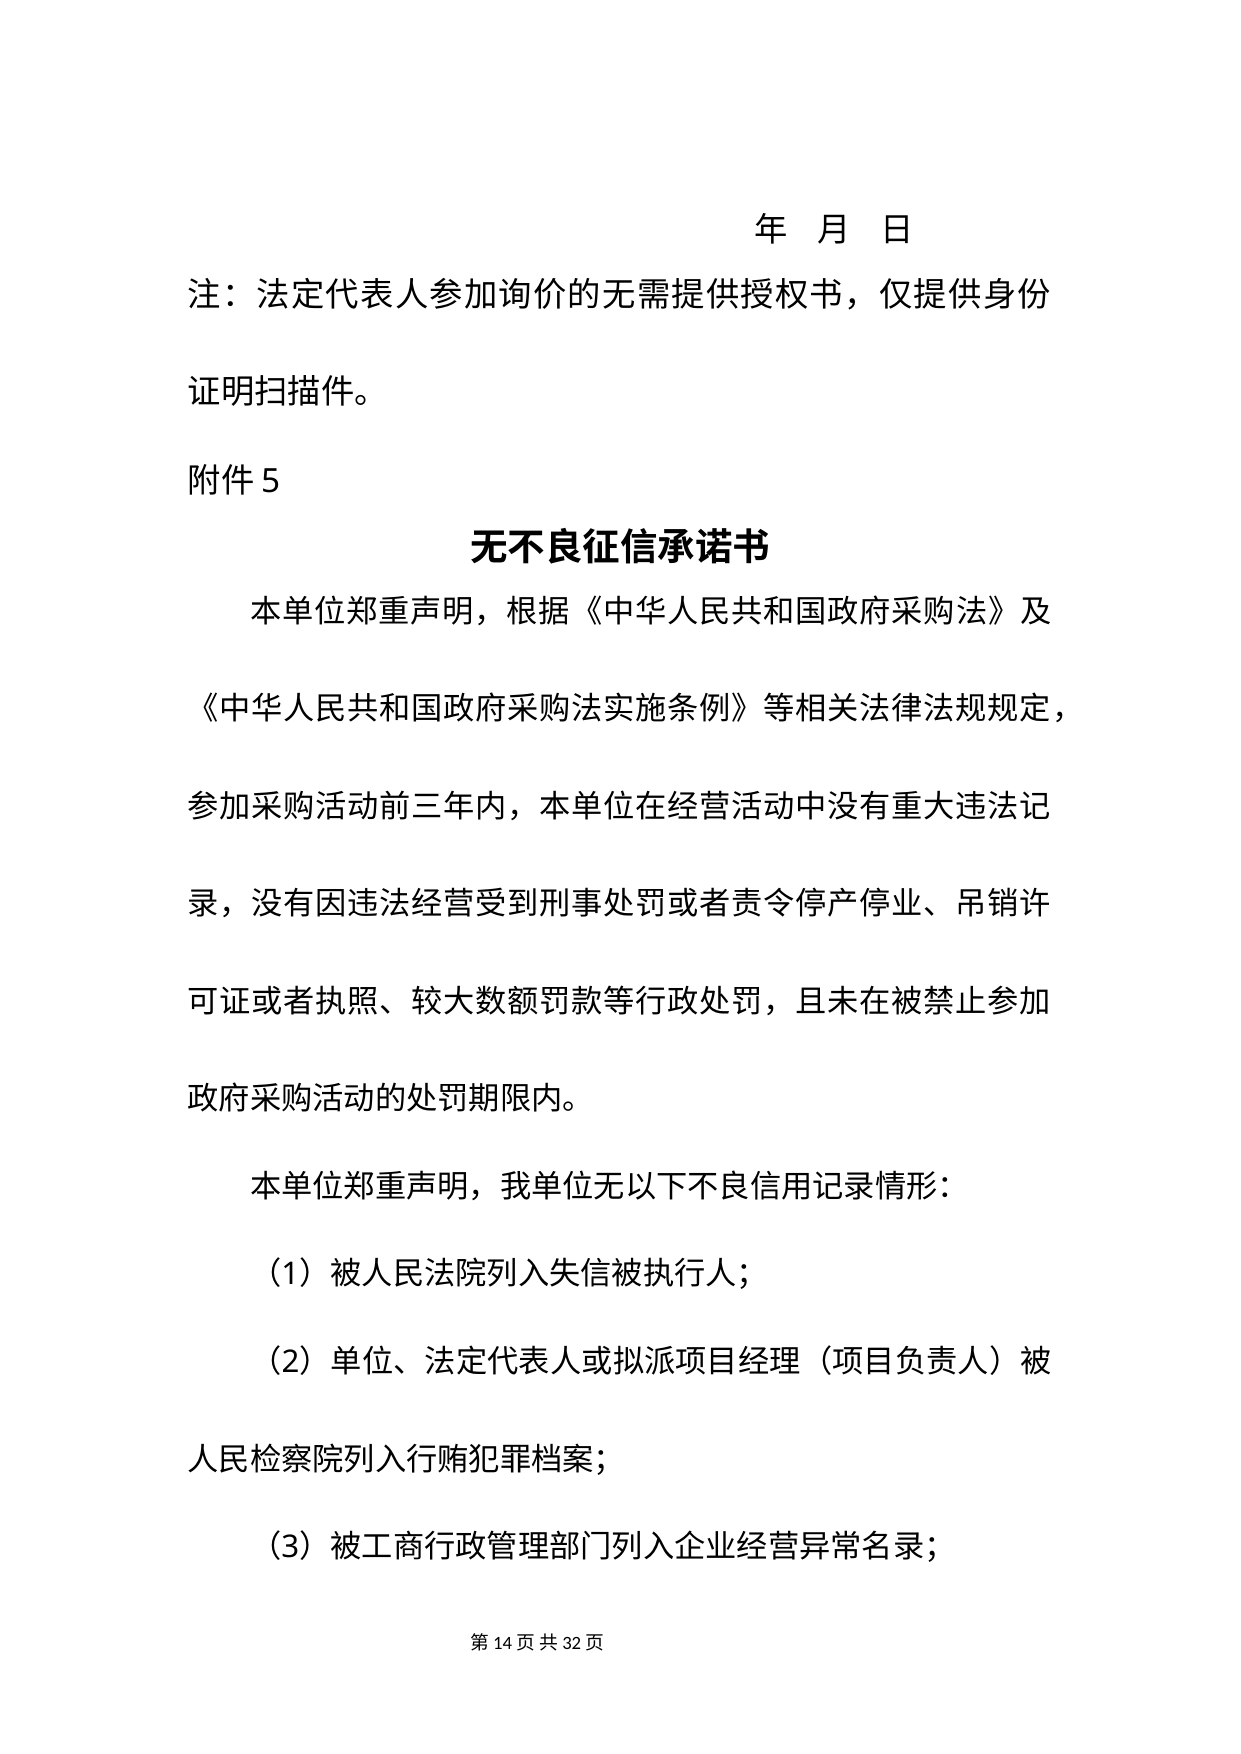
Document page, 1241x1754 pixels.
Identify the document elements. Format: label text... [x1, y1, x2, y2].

text （2）单位、法定代表人或拟派项目经理（项目负责人）被人民检察院列入行贿犯罪档案； [187, 1326, 1053, 1489]
text 无不良征信承诺书 [187, 511, 1053, 576]
text 注：法定代表人参加询价的无需提供授权书，仅提供身份证明扫描件。 [187, 259, 1053, 422]
text 本单位郑重声明，我单位无以下不良信用记录情形： [187, 1151, 1053, 1216]
text （1）被人民法院列入失信被执行人； [187, 1239, 1053, 1304]
text 本单位郑重声明，根据《中华人民共和国政府采购法》及《中华人民共和国政府采购法实施条例》等相关法律法规规定，参加采购活动前三年内，本单位在经营活动中没有重大违法记录，没有因违法经营受到刑事处罚或者责令停产停业、吊销许可证或者执照、较大数额罚款等行政处罚，且未在被禁止参加政府采购活动的处罚期限内。 [187, 576, 1053, 1128]
text 附件5 [187, 446, 1053, 511]
text （3）被工商行政管理部门列入企业经营异常名录； [187, 1512, 1053, 1577]
text 年 月 日 [187, 194, 1053, 259]
